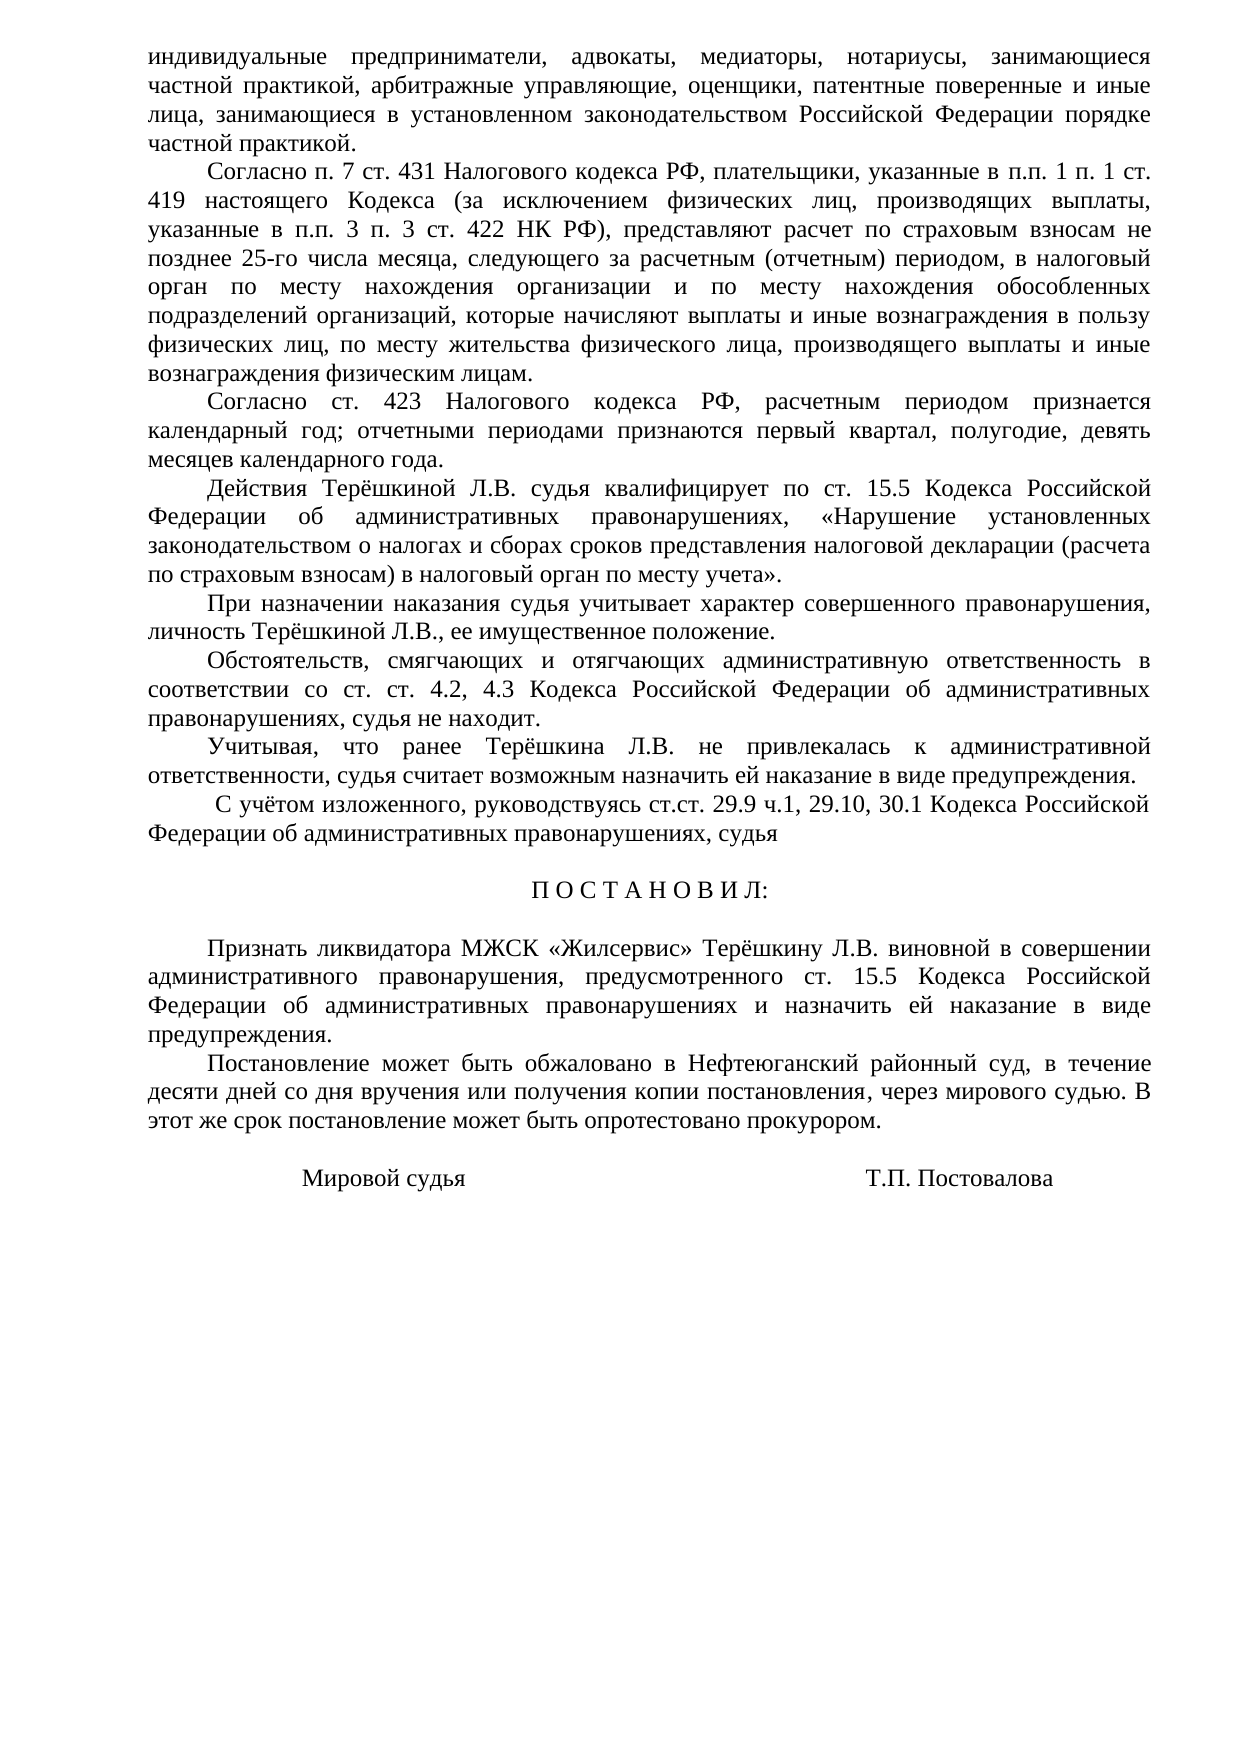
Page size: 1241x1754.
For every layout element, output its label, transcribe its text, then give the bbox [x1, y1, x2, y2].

text При назначении наказания судья учитывает характер совершенного правонарушения, личность Терёшкиной Л.В., ее имущественное положение. [148, 588, 1152, 645]
text Согласно п. 7 ст. 431 Налогового кодекса РФ, плательщики, указанные в п.п. 1 п. 1 ст. 419 настоящего Кодекса (за исключением физических лиц, производящих выплаты, указанные в п.п. 3 п. 3 ст. 422 НК РФ), представляют расчет по страховым взносам не позднее 25-го числа месяца, следующего за расчетным (отчетным) периодом, в налоговый орган по месту нахождения организации и по месту нахождения обособленных подразделений организаций, которые начисляют выплаты и иные вознаграждения в пользу физических лиц, по месту жительства физического лица, производящего выплаты и иные вознаграждения физическим лицам. [148, 156, 1152, 386]
text Признать ликвидатора МЖСК «Жилсервис» Терёшкину Л.В. виновной в совершении административного правонарушения, предусмотренного ст. 15.5 Кодекса Российской Федерации об административных правонарушениях и назначить ей наказание в виде предупреждения. [148, 933, 1152, 1048]
text С учётом изложенного, руководствуясь ст.ст. 29.9 ч.1, 29.10, 30.1 Кодекса Российской Федерации об административных правонарушениях, судья [148, 789, 1152, 846]
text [148, 41, 1152, 156]
text Действия Терёшкиной Л.В. судья квалифицирует по ст. 15.5 Кодекса Российской Федерации об административных правонарушениях, «Нарушение установленных законодательством о налогах и сборах сроков представления налоговой декларации (расчета по страховым взносам) в налоговый орган по месту учета». [148, 473, 1152, 588]
text Обстоятельств, смягчающих и отягчающих административную ответственность в соответствии со ст. ст. 4.2, 4.3 Кодекса Российской Федерации об административных правонарушениях, судья не находит. [148, 645, 1152, 731]
text Мировой судья Т.П. Постовалова [148, 1163, 1152, 1191]
text П О С Т А Н О В И Л: [148, 875, 1152, 904]
text Постановление может быть обжаловано в Нефтеюганский районный суд, в течение десяти дней со дня вручения или получения копии постановления, через мирового судью. В этот же срок постановление может быть опротестовано прокурором. [148, 1048, 1152, 1134]
text Учитывая, что ранее Терёшкина Л.В. не привлекалась к административной ответственности, судья считает возможным назначить ей наказание в виде предупреждения. [148, 731, 1152, 789]
text Согласно ст. 423 Налогового кодекса РФ, расчетным периодом признается календарный год; отчетными периодами признаются первый квартал, полугодие, девять месяцев календарного года. [148, 386, 1152, 473]
